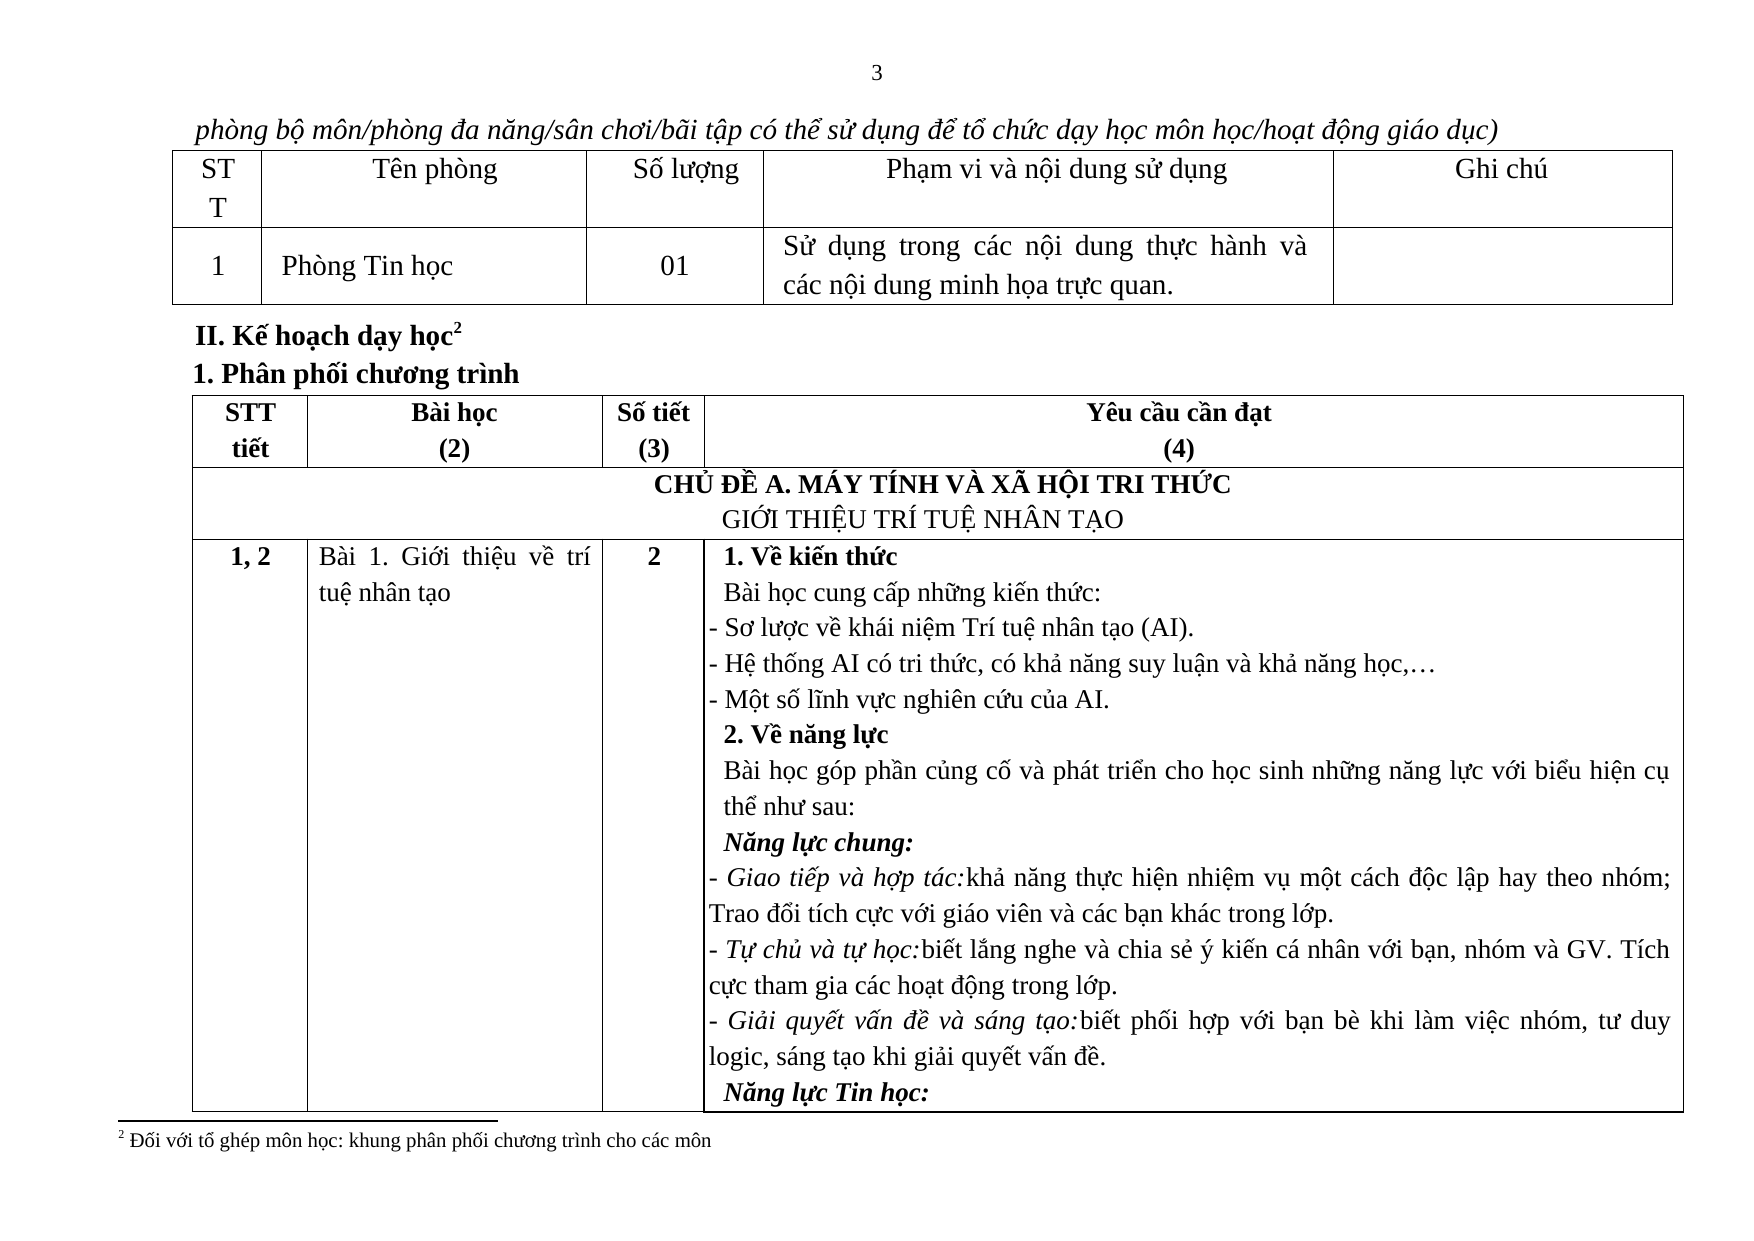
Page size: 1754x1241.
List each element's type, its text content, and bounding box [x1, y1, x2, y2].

text 1. Phân phối chương trình [192, 356, 1636, 390]
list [195, 112, 1618, 145]
table_cell 01 [587, 228, 763, 304]
table_header STT [173, 151, 261, 227]
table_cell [705, 540, 1683, 1111]
table_header Số lượng [587, 151, 763, 227]
table_cell Sử dụng trong các nội dung thực hành và các nội dung minh họa trực quan. [764, 228, 1333, 304]
table_header Bài học (2) [308, 396, 602, 467]
table_header Số tiết (3) [603, 396, 704, 467]
table_header Yêu cầu cần đạt (4) [705, 396, 1683, 467]
table_cell [1334, 228, 1672, 304]
table_header Tên phòng [262, 151, 586, 227]
table_cell 1, 2 [193, 540, 307, 1111]
table_header Phạm vi và nội dung sử dụng [764, 151, 1333, 227]
table_header Ghi chú [1334, 151, 1672, 227]
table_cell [308, 540, 602, 1111]
table_header STT tiết [193, 396, 307, 467]
table_cell Phòng Tin học [262, 228, 586, 304]
table_cell 1 [173, 228, 261, 304]
table_cell CHỦ ĐỀ A. MÁY TÍNH VÀ XÃ HỘI TRI THỨC GIỚI THIỆU TRÍ TUỆ NHÂN TẠO [193, 468, 1683, 538]
table_cell 2 [603, 540, 703, 1111]
subtitle Kế hoạch dạy học [195, 318, 1636, 351]
